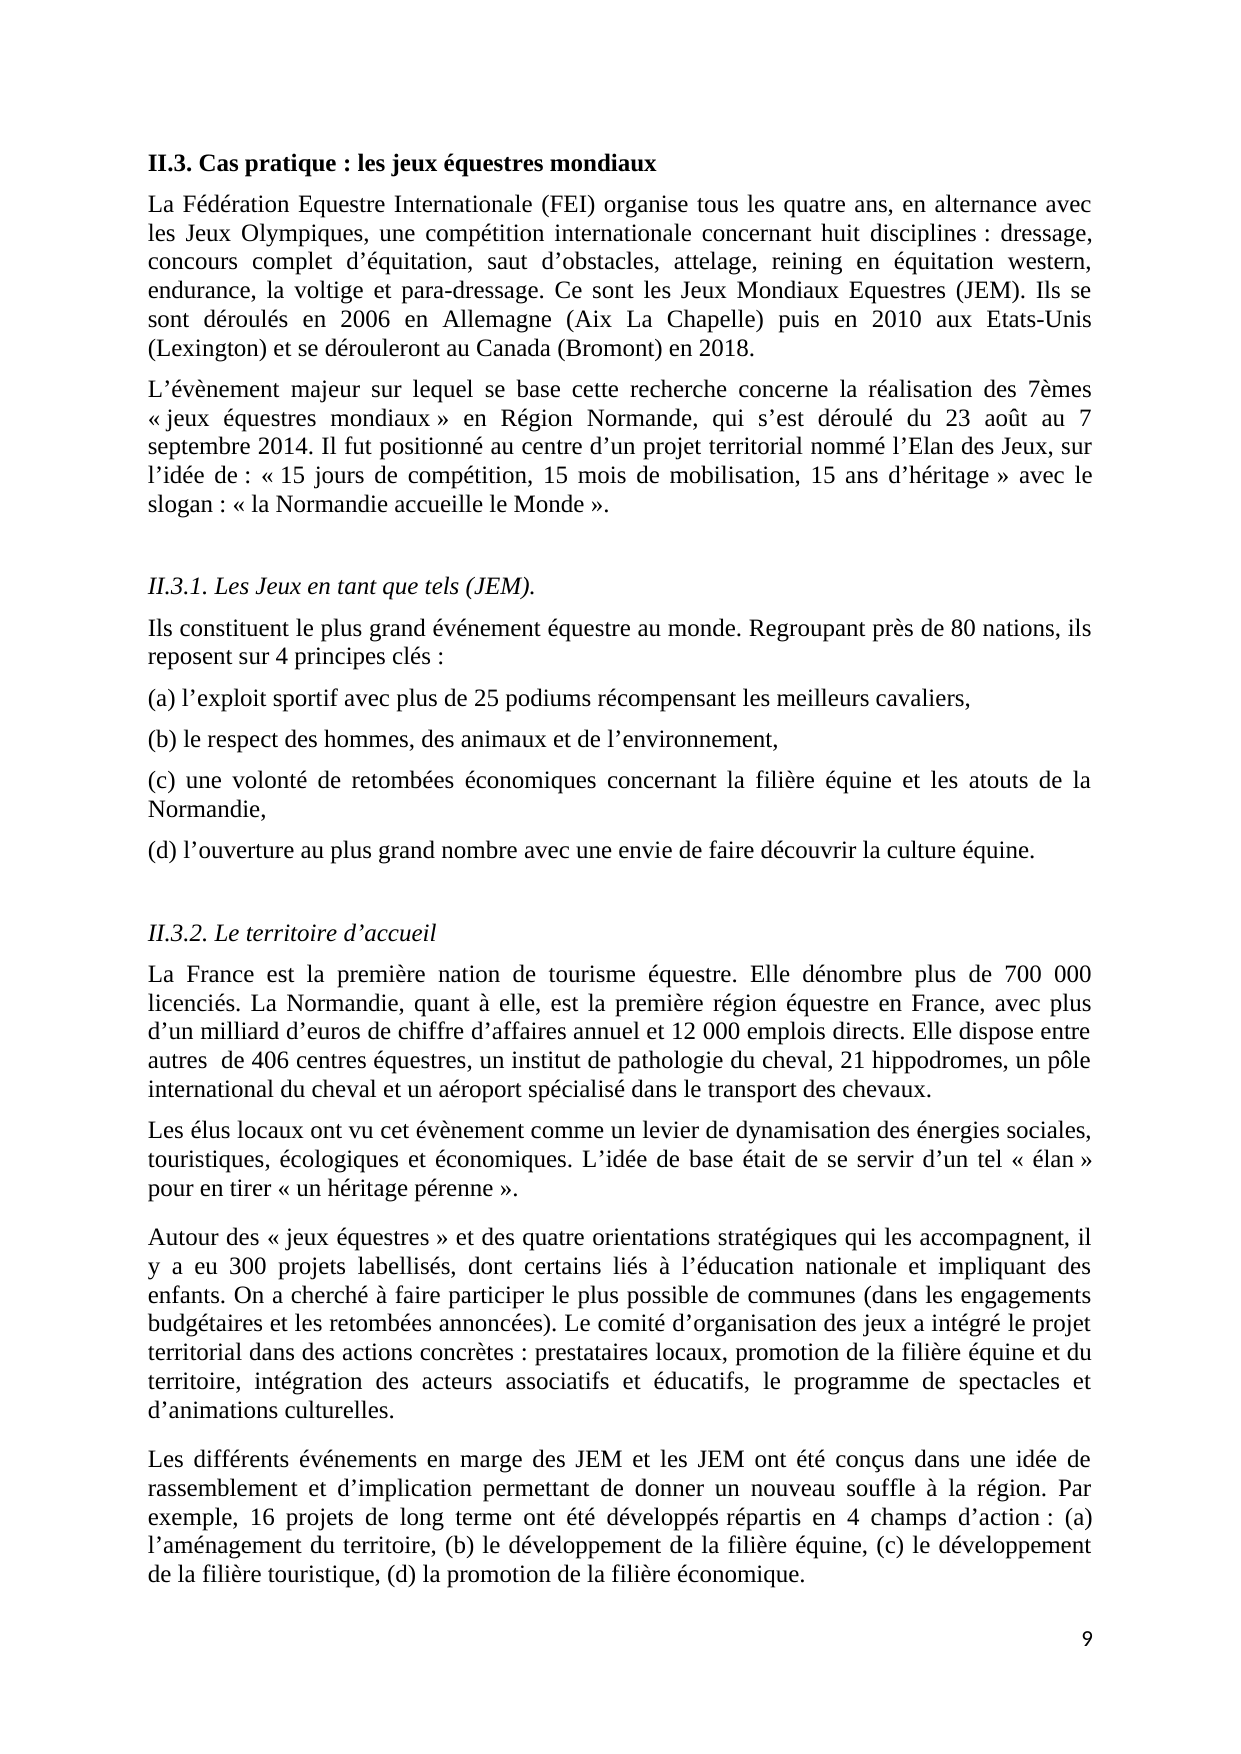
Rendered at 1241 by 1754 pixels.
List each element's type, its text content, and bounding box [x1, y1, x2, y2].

text (a) l’exploit sportif avec plus de 25 podiums récompensant les meilleurs cavaliers, [148, 683, 1093, 711]
text Ils constituent le plus grand événement équestre au monde. Regroupant près de 80 nations, ils reposent sur 4 principes clés : [148, 613, 1093, 670]
text (d) l’ouverture au plus grand nombre avec une envie de faire découvrir la culture équine. [148, 835, 1093, 864]
text La Fédération Equestre Internationale (FEI) organise tous les quatre ans, en alternance avec les Jeux Olympiques, une compétition internationale concernant huit disciplines : dressage, concours complet d’équitation, saut d’obstacles, attelage, reining en équitation western, endurance, la voltige et para-dressage. Ce sont les Jeux Mondiaux Equestres (JEM). Ils se sont déroulés en 2006 en Allemagne (Aix La Chapelle) puis en 2010 aux Etats-Unis (Lexington) et se dérouleront au Canada (Bromont) en 2018. [148, 189, 1093, 361]
text (b) le respect des hommes, des animaux et de l’environnement, [148, 724, 1093, 753]
text II.3. Cas pratique : les jeux équestres mondiaux [148, 148, 1093, 176]
text Les différents événements en marge des JEM et les JEM ont été conçus dans une idée de rassemblement et d’implication permettant de donner un nouveau souffle à la région. Par exemple, 16 projets de long terme ont été développés répartis en 4 champs d’action : (a) l’aménagement du territoire, (b) le développement de la filière équine, (c) le développement de la filière touristique, (d) la promotion de la filière économique. [148, 1444, 1093, 1588]
text (c) une volonté de retombées économiques concernant la filière équine et les atouts de la Normandie, [148, 765, 1093, 823]
text Les élus locaux ont vu cet évènement comme un levier de dynamisation des énergies sociales, touristiques, écologiques et économiques. L’idée de base était de se servir d’un tel « élan » pour en tirer « un héritage pérenne ». [148, 1115, 1093, 1201]
text II.3.1. Les Jeux en tant que tels (JEM). [148, 571, 1093, 600]
text II.3.2. Le territoire d’accueil [148, 918, 1093, 946]
text Autour des « jeux équestres » et des quatre orientations stratégiques qui les accompagnent, il y a eu 300 projets labellisés, dont certains liés à l’éducation nationale et impliquant des enfants. On a cherché à faire participer le plus possible de communes (dans les engagements budgétaires et les retombées annoncées). Le comité d’organisation des jeux a intégré le projet territorial dans des actions concrètes : prestataires locaux, promotion de la filière équine et du territoire, intégration des acteurs associatifs et éducatifs, le programme de spectacles et d’animations culturelles. [148, 1222, 1093, 1423]
text La France est la première nation de tourisme équestre. Elle dénombre plus de 700 000 licenciés. La Normandie, quant à elle, est la première région équestre en France, avec plus d’un milliard d’euros de chiffre d’affaires annuel et 12 000 emplois directs. Elle dispose entre autres de 406 centres équestres, un institut de pathologie du cheval, 21 hippodromes, un pôle international du cheval et un aéroport spécialisé dans le transport des chevaux. [148, 959, 1093, 1103]
text L’évènement majeur sur lequel se base cette recherche concerne la réalisation des 7èmes « jeux équestres mondiaux » en Région Normande, qui s’est déroulé du 23 août au 7 septembre 2014. Il fut positionné au centre d’un projet territorial nommé l’Elan des Jeux, sur l’idée de : « 15 jours de compétition, 15 mois de mobilisation, 15 ans d’héritage » avec le slogan : « la Normandie accueille le Monde ». [148, 374, 1093, 518]
